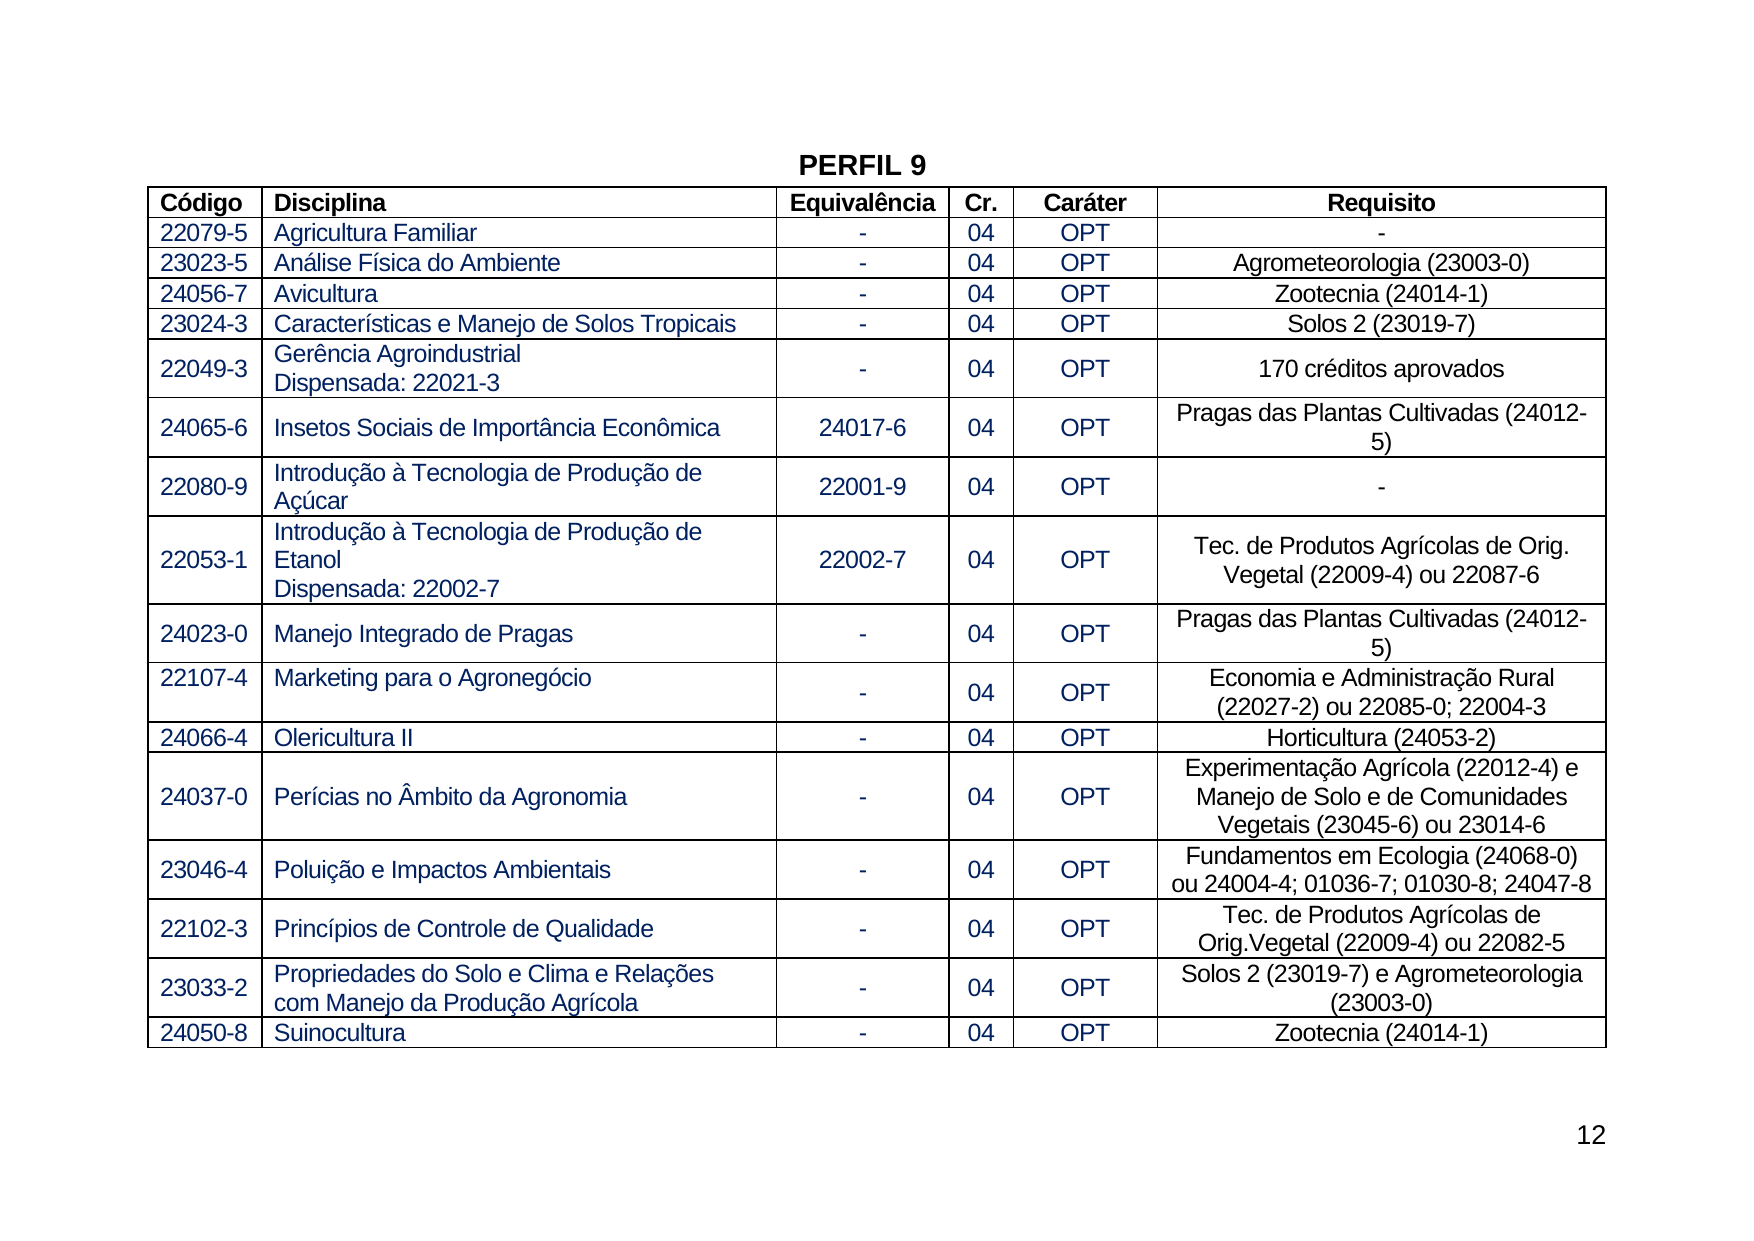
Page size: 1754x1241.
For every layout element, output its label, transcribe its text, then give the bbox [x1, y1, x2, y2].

table_cell Introdução à Tecnologia de Produção de Etanol Dispensada: 22002-7 [263, 517, 776, 603]
table_cell Solos 2 (23019-7) e Agrometeorologia (23003-0) [1158, 959, 1605, 1016]
table_cell 04 [950, 279, 1013, 307]
table_cell OPT [1014, 841, 1157, 898]
table_cell 04 [950, 723, 1013, 751]
table_cell - [777, 723, 948, 751]
table_header Disciplina [263, 188, 776, 217]
table_cell - [777, 279, 948, 307]
table_cell Características e Manejo de Solos Tropicais [263, 309, 776, 338]
table_cell OPT [1014, 605, 1157, 662]
table_cell 22053-1 [149, 517, 261, 603]
table_cell 04 [950, 517, 1013, 603]
table_cell - [1158, 458, 1605, 515]
table_cell OPT [1014, 248, 1157, 277]
table_cell 04 [950, 248, 1013, 277]
table_cell OPT [1014, 309, 1157, 338]
table_cell - [777, 1018, 948, 1047]
table_cell - [777, 959, 948, 1016]
table_cell Tec. de Produtos Agrícolas de Orig. Vegetal (22009-4) ou 22087-6 [1158, 517, 1605, 603]
table_cell 23024-3 [149, 309, 261, 338]
table_cell 22002-7 [777, 517, 948, 603]
table_cell OPT [1014, 398, 1157, 456]
table_cell 24017-6 [777, 398, 948, 456]
table_cell 24056-7 [149, 279, 261, 307]
table_cell Propriedades do Solo e Clima e Relações com Manejo da Produção Agrícola [263, 959, 776, 1016]
table_cell 04 [950, 398, 1013, 456]
table_header Requisito [1158, 188, 1605, 217]
table_cell - [777, 309, 948, 338]
table_cell - [777, 753, 948, 839]
table_cell Tec. de Produtos Agrícolas de Orig.Vegetal (22009-4) ou 22082-5 [1158, 900, 1605, 957]
table_cell - [777, 841, 948, 898]
table_cell Insetos Sociais de Importância Econômica [263, 398, 776, 456]
table_cell 24050-8 [149, 1018, 261, 1047]
table_cell 04 [950, 309, 1013, 338]
table_cell Introdução à Tecnologia de Produção de Açúcar [263, 458, 776, 515]
table_cell - [777, 248, 948, 277]
table_cell OPT [1014, 458, 1157, 515]
table_cell - [1158, 218, 1605, 247]
table_cell 22079-5 [149, 218, 261, 247]
table_cell 24037-0 [149, 753, 261, 839]
table_cell - [777, 663, 948, 721]
table_cell OPT [1014, 517, 1157, 603]
table_cell - [777, 340, 948, 397]
table_cell 04 [950, 663, 1013, 721]
table_cell Economia e Administração Rural (22027-2) ou 22085-0; 22004-3 [1158, 663, 1605, 721]
table_cell Gerência Agroindustrial Dispensada: 22021-3 [263, 340, 776, 397]
table_cell 04 [950, 458, 1013, 515]
text PERFIL 9 [118, 148, 1606, 181]
table_cell Suinocultura [263, 1018, 776, 1047]
table_cell - [777, 218, 948, 247]
table_cell 04 [950, 753, 1013, 839]
table_cell Pragas das Plantas Cultivadas (24012-5) [1158, 398, 1605, 456]
table_cell 22080-9 [149, 458, 261, 515]
table_cell Horticultura (24053-2) [1158, 723, 1605, 751]
table_cell 22102-3 [149, 900, 261, 957]
table_cell 22107-4 [149, 663, 261, 721]
table_cell OPT [1014, 900, 1157, 957]
table_cell OPT [1014, 218, 1157, 247]
table_cell Marketing para o Agronegócio [263, 663, 776, 721]
table_cell Zootecnia (24014-1) [1158, 279, 1605, 307]
table_cell OPT [1014, 1018, 1157, 1047]
table_cell Zootecnia (24014-1) [1158, 1018, 1605, 1047]
table_cell Olericultura II [263, 723, 776, 751]
table_cell 04 [950, 218, 1013, 247]
table_cell OPT [1014, 959, 1157, 1016]
table_cell - [777, 900, 948, 957]
table_cell 04 [950, 900, 1013, 957]
table_cell Experimentação Agrícola (22012-4) e Manejo de Solo e de Comunidades Vegetais (23045-6) ou 23014-6 [1158, 753, 1605, 839]
table_cell Agricultura Familiar [263, 218, 776, 247]
table_cell - [777, 605, 948, 662]
table_cell 24066-4 [149, 723, 261, 751]
table_cell 23023-5 [149, 248, 261, 277]
table_cell 23033-2 [149, 959, 261, 1016]
table_cell 04 [950, 841, 1013, 898]
table_cell Fundamentos em Ecologia (24068-0) ou 24004-4; 01036-7; 01030-8; 24047-8 [1158, 841, 1605, 898]
table_cell Perícias no Âmbito da Agronomia [263, 753, 776, 839]
table_cell 22049-3 [149, 340, 261, 397]
table_cell Solos 2 (23019-7) [1158, 309, 1605, 338]
table_cell 22001-9 [777, 458, 948, 515]
table_cell Avicultura [263, 279, 776, 307]
table_cell Análise Física do Ambiente [263, 248, 776, 277]
table_cell 24023-0 [149, 605, 261, 662]
table_cell 24065-6 [149, 398, 261, 456]
table_cell OPT [1014, 723, 1157, 751]
table_cell 170 créditos aprovados [1158, 340, 1605, 397]
table_cell 04 [950, 1018, 1013, 1047]
table_cell OPT [1014, 340, 1157, 397]
table_cell 04 [950, 605, 1013, 662]
table_cell Manejo Integrado de Pragas [263, 605, 776, 662]
table_cell 04 [950, 340, 1013, 397]
table_cell 04 [950, 959, 1013, 1016]
table_cell Pragas das Plantas Cultivadas (24012-5) [1158, 605, 1605, 662]
table_cell Princípios de Controle de Qualidade [263, 900, 776, 957]
table_cell 23046-4 [149, 841, 261, 898]
table_cell OPT [1014, 663, 1157, 721]
table_cell OPT [1014, 753, 1157, 839]
table_header Código [149, 188, 261, 217]
table_header Cr. [950, 188, 1013, 217]
table_cell OPT [1014, 279, 1157, 307]
table_cell Poluição e Impactos Ambientais [263, 841, 776, 898]
table_header Caráter [1014, 188, 1157, 217]
table_cell Agrometeorologia (23003-0) [1158, 248, 1605, 277]
table_header Equivalência [777, 188, 948, 217]
